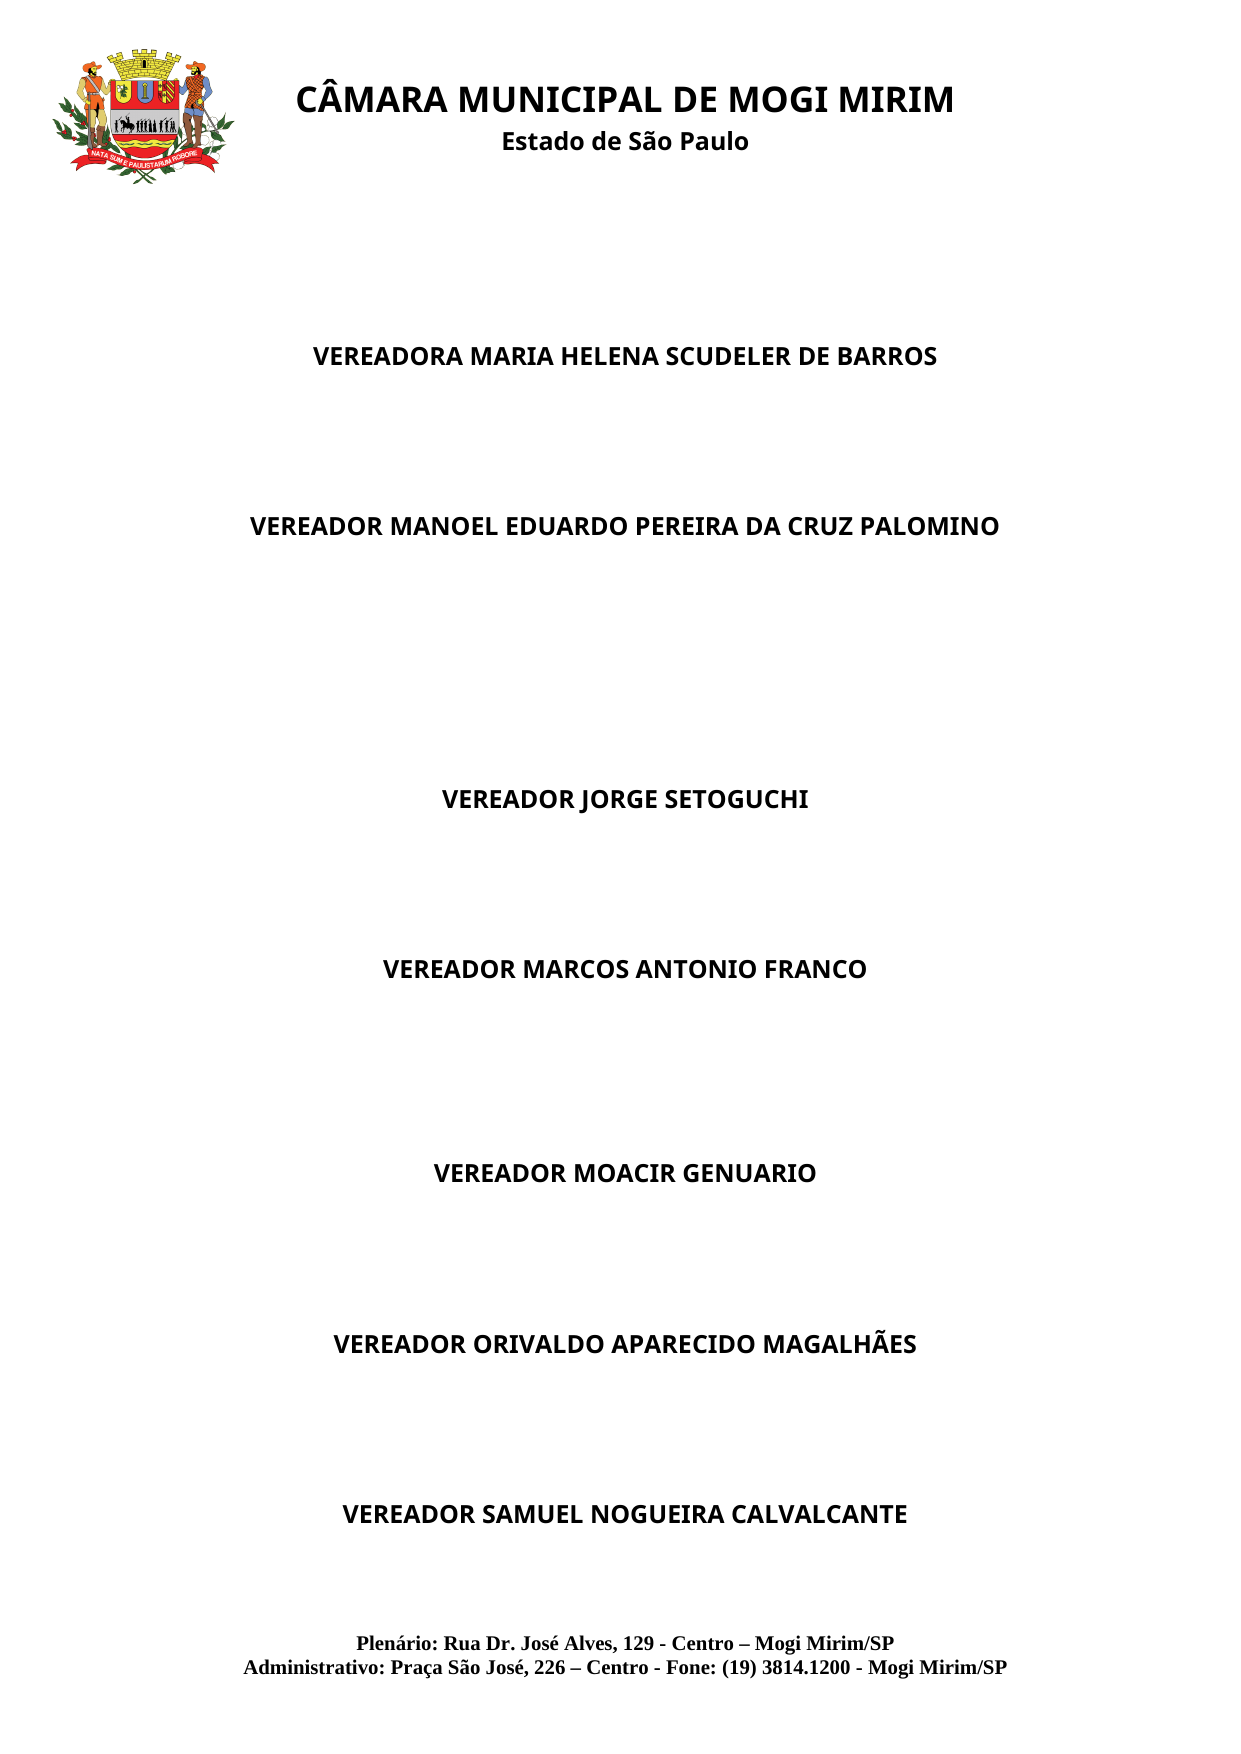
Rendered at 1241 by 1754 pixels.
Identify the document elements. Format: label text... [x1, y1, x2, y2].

text VEREADOR SAMUEL NOGUEIRA CALVALCANTE [148, 1497, 1103, 1531]
picture [29, 37, 256, 196]
text VEREADOR ORIVALDO APARECIDO MAGALHÃES [148, 1326, 1103, 1360]
text VEREADORA MARIA HELENA SCUDELER DE BARROS [148, 338, 1103, 372]
text VEREADOR MARCOS ANTONIO FRANCO [148, 952, 1103, 986]
text VEREADOR MANOEL EDUARDO PEREIRA DA CRUZ PALOMINO [148, 509, 1103, 543]
text VEREADOR JORGE SETOGUCHI [148, 781, 1103, 815]
text VEREADOR MOACIR GENUARIO [148, 1156, 1103, 1190]
